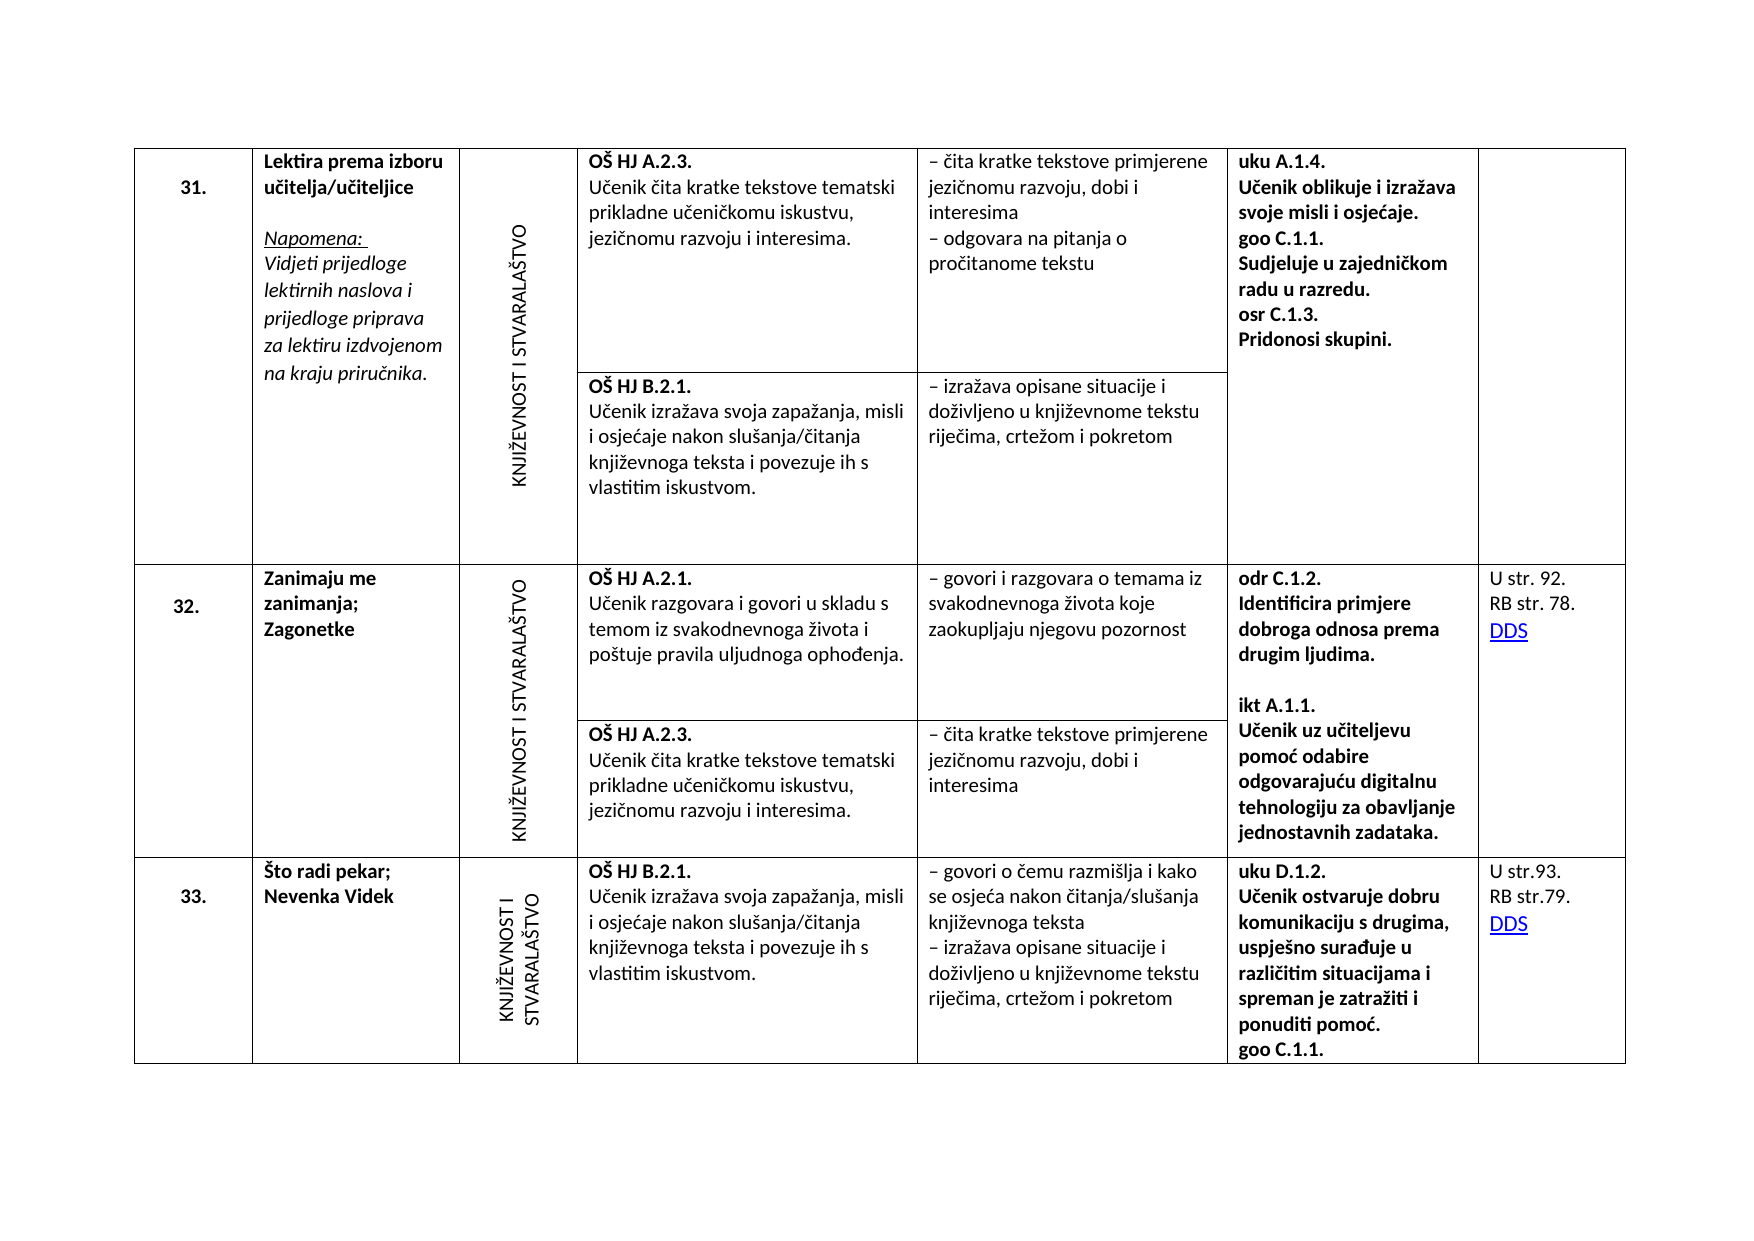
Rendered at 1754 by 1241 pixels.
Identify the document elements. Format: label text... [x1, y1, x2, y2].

table_cell – govori i razgovara o temama iz svakodnevnoga života koje zaokupljaju njegovu pozornost [918, 565, 1227, 720]
table_cell [1479, 149, 1625, 564]
table_cell OŠ HJ B.2.1. Učenik izražava svoja zapažanja, misli i osjećaje nakon slušanja/čitanja književnoga teksta i povezuje ih s vlastitim iskustvom. [578, 373, 917, 564]
table_cell OŠ HJ A.2.1. Učenik razgovara i govori u skladu s temom iz svakodnevnoga života i poštuje pravila uljudnoga ophođenja. [578, 565, 917, 720]
table_cell KNJIŽEVNOST I STVARALAŠTVO [460, 565, 577, 857]
table_cell KNJIŽEVNOST I STVARALAŠTVO [460, 149, 577, 564]
table_cell 31. [135, 149, 252, 564]
table_cell Zanimaju me zanimanja; Zagonetke [253, 565, 459, 857]
table_cell OŠ HJ B.2.1. Učenik izražava svoja zapažanja, misli i osjećaje nakon slušanja/čitanja književnoga teksta i povezuje ih s vlastitim iskustvom. [578, 858, 917, 1063]
table_cell – izražava opisane situacije i doživljeno u književnome tekstu riječima, crtežom i pokretom [918, 373, 1227, 564]
table_cell U str. 92. RB str. 78. DDS [1479, 565, 1625, 857]
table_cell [1479, 858, 1625, 1063]
table_cell 33. [135, 858, 252, 1063]
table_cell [460, 858, 577, 1063]
table_cell 32. [135, 565, 252, 857]
table_cell – čita kratke tekstove primjerene jezičnomu razvoju, dobi i interesima [918, 721, 1227, 857]
table_cell Lektira prema izboru učitelja/učiteljice Napomena: Vidjeti prijedloge lektirnih naslova i prijedloge priprava za lektiru izdvojenom na kraju priručnika. [253, 149, 459, 564]
table_cell OŠ HJ A.2.3. Učenik čita kratke tekstove tematski prikladne učeničkomu iskustvu, jezičnomu razvoju i interesima. [578, 149, 917, 372]
table_cell – čita kratke tekstove primjerene jezičnomu razvoju, dobi i interesima – odgovara na pitanja o pročitanome tekstu [918, 149, 1227, 372]
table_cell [253, 858, 459, 1063]
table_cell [1228, 858, 1478, 1063]
table_cell uku A.1.4. Učenik oblikuje i izražava svoje misli i osjećaje. goo C.1.1. Sudjeluje u zajedničkom radu u razredu. osr C.1.3. Pridonosi skupini. [1228, 149, 1478, 564]
table_cell OŠ HJ A.2.3. Učenik čita kratke tekstove tematski prikladne učeničkomu iskustvu, jezičnomu razvoju i interesima. [578, 721, 917, 857]
table_cell odr C.1.2. Identificira primjere dobroga odnosa prema drugim ljudima. ikt A.1.1. Učenik uz učiteljevu pomoć odabire odgovarajuću digitalnu tehnologiju za obavljanje jednostavnih zadataka. [1228, 565, 1478, 857]
table_cell – govori o čemu razmišlja i kako se osjeća nakon čitanja/slušanja književnoga teksta – izražava opisane situacije i doživljeno u književnome tekstu riječima, crtežom i pokretom [918, 858, 1227, 1063]
